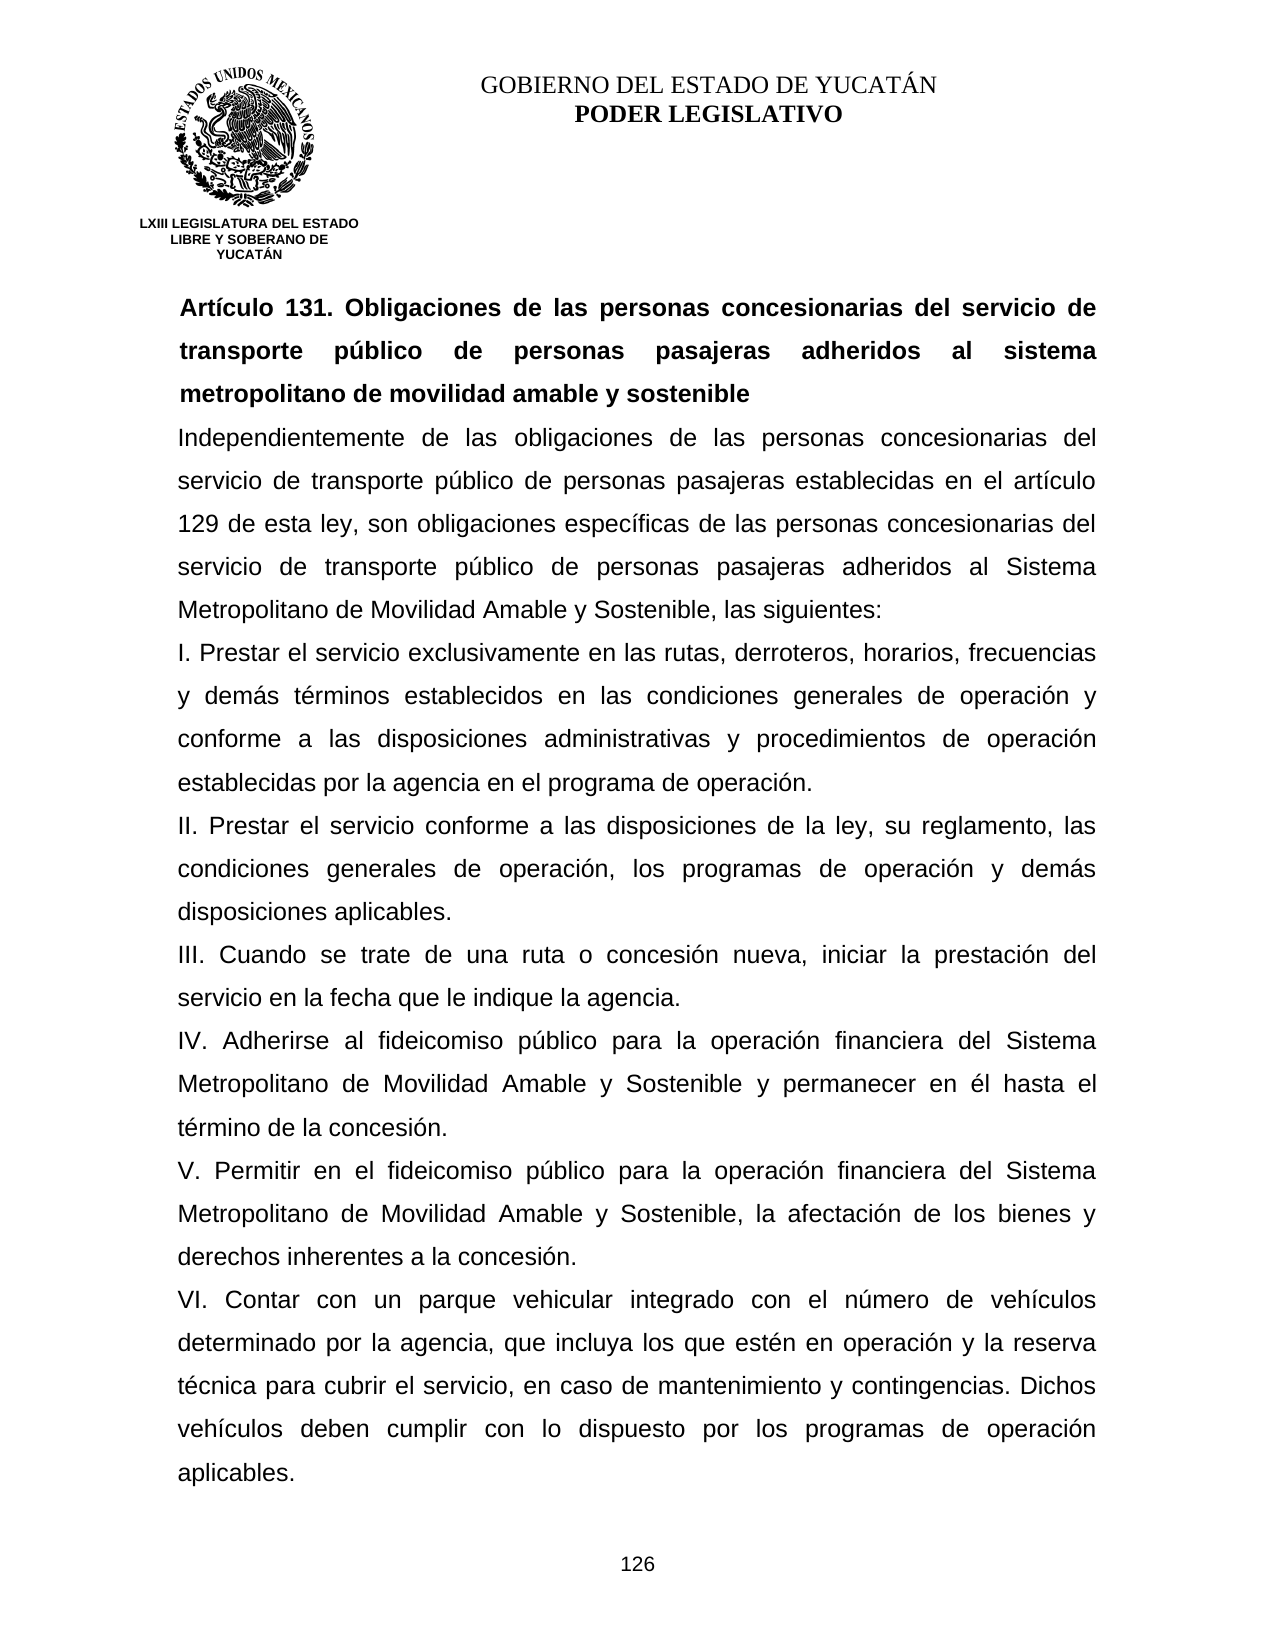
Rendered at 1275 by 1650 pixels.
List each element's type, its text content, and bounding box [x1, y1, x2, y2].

text Artículo 131. Obligaciones de las personas concesionarias del servicio de transporte público de personas pasajeras adheridos al sistema metropolitano de movilidad amable y sostenible [179, 293, 1098, 408]
text II. Prestar el servicio conforme a las disposiciones de la ley, su reglamento, las condiciones generales de operación, los programas de operación y demás disposiciones aplicables. [177, 811, 1098, 926]
text III. Cuando se trate de una ruta o concesión nueva, iniciar la prestación del servicio en la fecha que le indique la agencia. [177, 940, 1098, 1012]
text IV. Adherirse al fideicomiso público para la operación financiera del Sistema Metropolitano de Movilidad Amable y Sostenible y permanecer en él hasta el término de la concesión. [177, 1026, 1098, 1141]
text V. Permitir en el fideicomiso público para la operación financiera del Sistema Metropolitano de Movilidad Amable y Sostenible, la afectación de los bienes y derechos inherentes a la concesión. [177, 1156, 1098, 1271]
text VI. Contar con un parque vehicular integrado con el número de vehículos determinado por la agencia, que incluya los que estén en operación y la reserva técnica para cubrir el servicio, en caso de mantenimiento y contingencias. Dichos vehículos deben cumplir con lo dispuesto por los programas de operación aplicables. [177, 1285, 1098, 1486]
picture [140, 33, 348, 241]
text I. Prestar el servicio exclusivamente en las rutas, derroteros, horarios, frecuencias y demás términos establecidos en las condiciones generales de operación y conforme a las disposiciones administrativas y procedimientos de operación establecidas por la agencia en el programa de operación. [177, 638, 1098, 796]
text Independientemente de las obligaciones de las personas concesionarias del servicio de transporte público de personas pasajeras establecidas en el artículo 129 de esta ley, son obligaciones específicas de las personas concesionarias del servicio de transporte público de personas pasajeras adheridos al Sistema Metropolitano de Movilidad Amable y Sostenible, las siguientes: [177, 422, 1098, 624]
